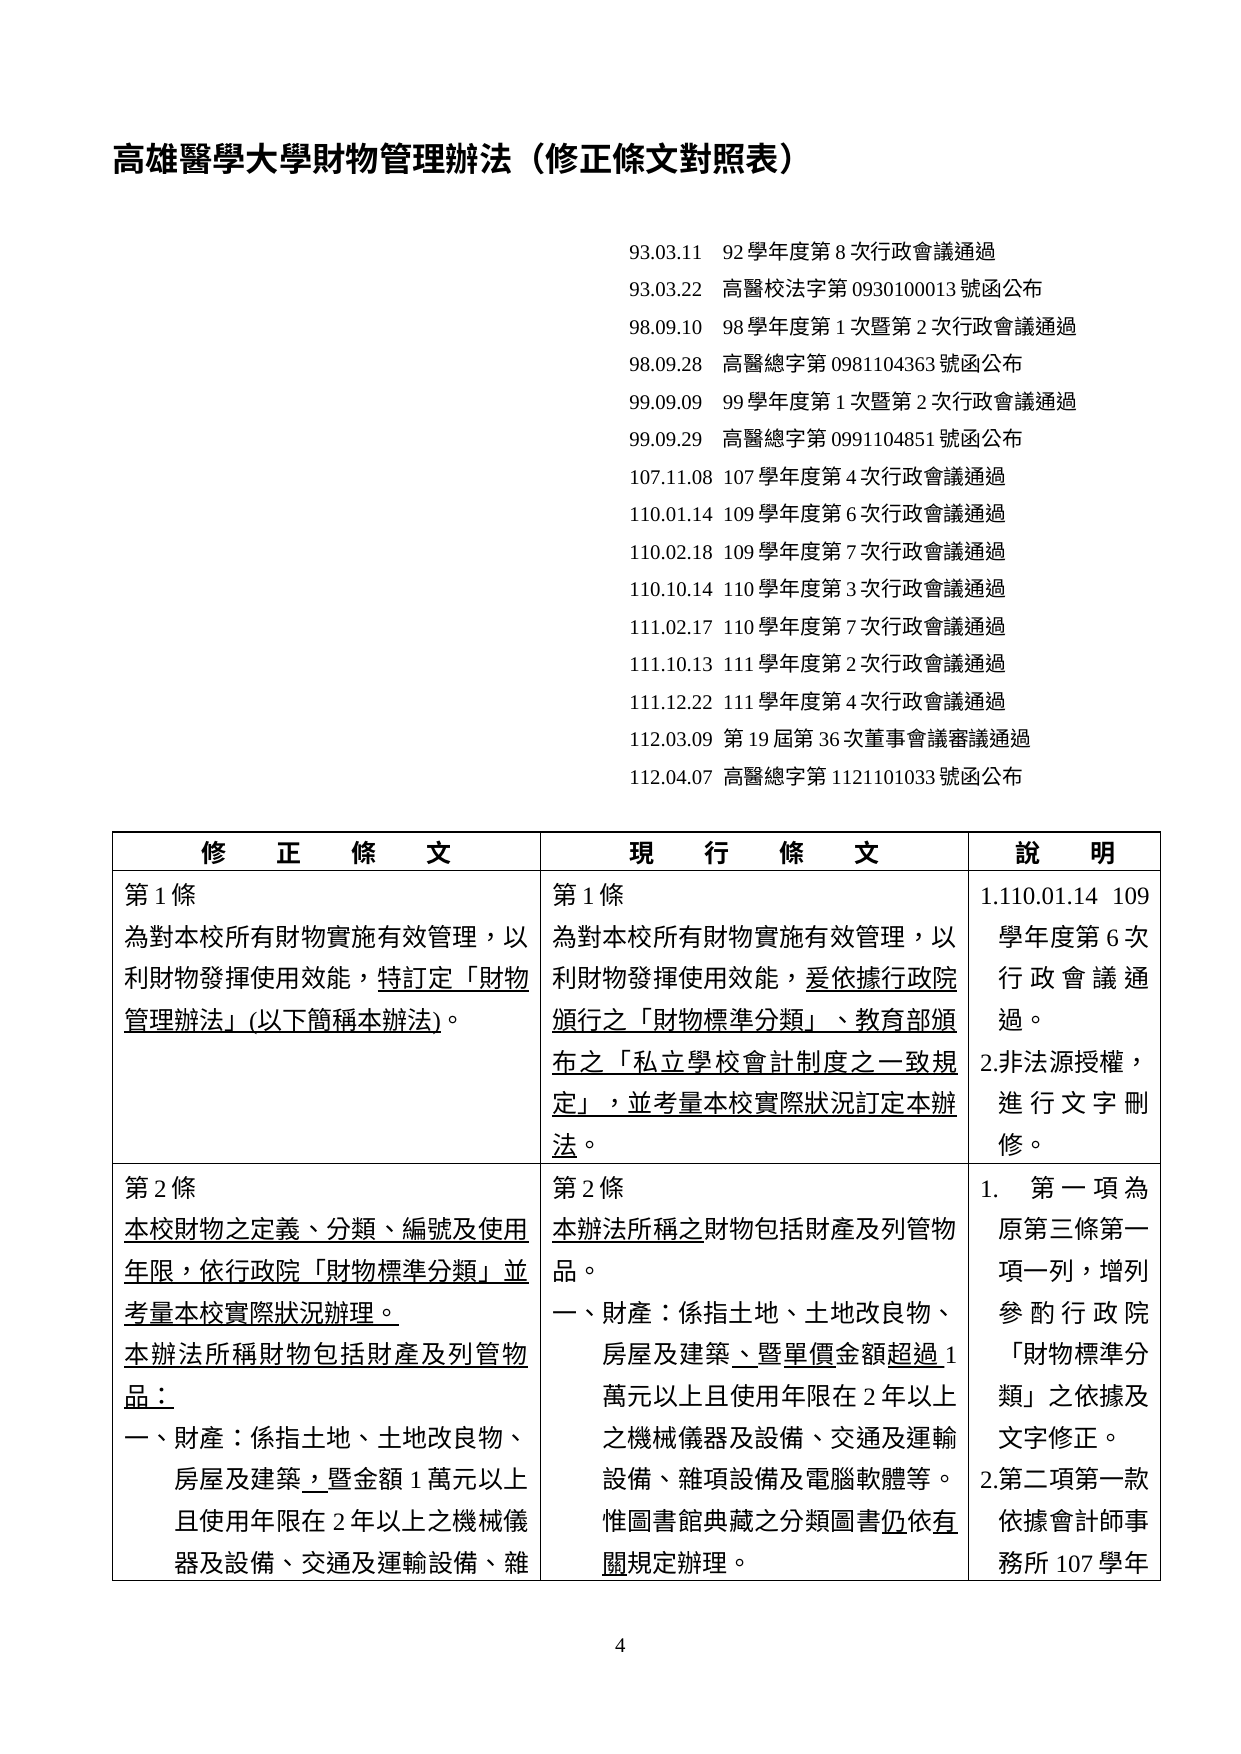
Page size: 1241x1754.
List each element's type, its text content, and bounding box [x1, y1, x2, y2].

text 99.09.29 高醫總字第0991104851號函公布 [112, 419, 1128, 456]
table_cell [113, 1164, 540, 1580]
text 98.09.28 高醫總字第0981104363號函公布 [112, 344, 1128, 381]
text 110.02.18 109學年度第7次行政會議通過 [112, 531, 1128, 569]
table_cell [541, 1164, 968, 1580]
text 93.03.22 高醫校法字第0930100013號函公布 [112, 269, 1128, 306]
table_cell 110.01.14 109學年度第6次行政會議通過。 非法源授權，進行文字刪修。 [969, 871, 1160, 1163]
table_header 說 明 [969, 833, 1160, 870]
table_cell 第1條 為對本校所有財物實施有效管理，以利財物發揮使用效能，特訂定「財物管理辦法」(以下簡稱本辦法)。 [113, 871, 540, 1163]
table_header 現 行 條 文 [541, 833, 968, 870]
text 112.03.09 第19屆第36次董事會議審議通過 [112, 719, 1128, 756]
table_header 修 正 條 文 [113, 833, 540, 870]
text 107.11.08 107學年度第4次行政會議通過 [112, 456, 1128, 494]
text 112.04.07 高醫總字第1121101033號函公布 [112, 756, 1128, 794]
text 110.10.14 110學年度第3次行政會議通過 [112, 569, 1128, 606]
text 110.01.14 109學年度第6次行政會議通過 [112, 494, 1128, 531]
text 98.09.10 98學年度第1次暨第2次行政會議通過 [112, 306, 1128, 344]
text 111.12.22 111學年度第4次行政會議通過 [112, 681, 1128, 719]
text 99.09.09 99學年度第1次暨第2次行政會議通過 [112, 381, 1128, 419]
text 93.03.11 92學年度第8次行政會議通過 [112, 231, 1128, 269]
text 111.02.17 110學年度第7次行政會議通過 [112, 606, 1128, 644]
text 111.10.13 111學年度第2次行政會議通過 [112, 644, 1128, 681]
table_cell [969, 1164, 1160, 1580]
text 高雄醫學大學財物管理辦法（修正條文對照表） [112, 119, 1128, 194]
table_cell 第1條 為對本校所有財物實施有效管理，以利財物發揮使用效能，爰依據行政院頒行之「財物標準分類」、教育部頒布之「私立學校會計制度之一致規定」，並考量本校實際狀況訂定本辦法。 [541, 871, 968, 1163]
